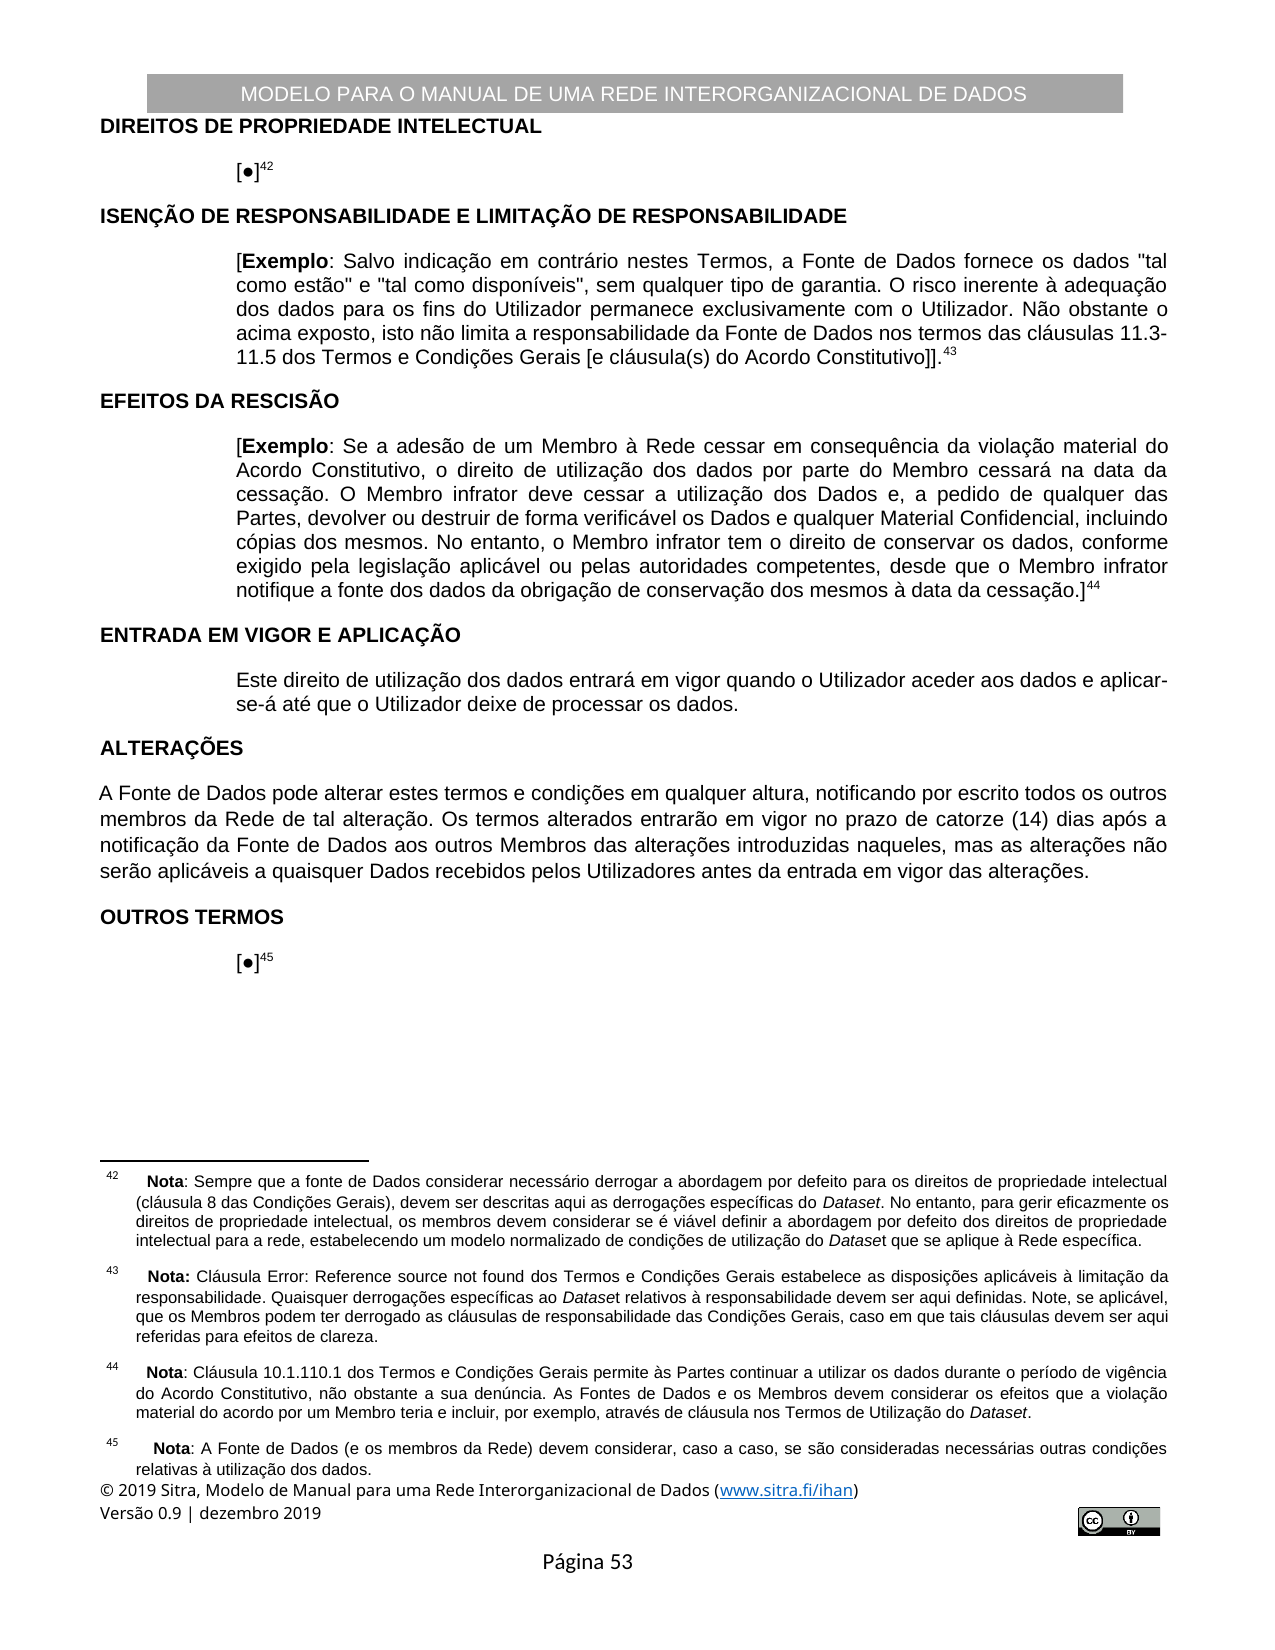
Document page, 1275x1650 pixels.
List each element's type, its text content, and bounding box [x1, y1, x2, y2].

subtitle ALTERAÇÕES [100, 736, 1169, 760]
picture [1078, 1507, 1160, 1536]
subtitle OUTROS TERMOS [100, 905, 1169, 929]
subtitle ENTRADA EM VIGOR E APLICAÇÃO [100, 623, 1169, 647]
text [●] [236, 159, 1169, 183]
text [●] [236, 950, 1169, 974]
subtitle ISENÇÃO DE RESPONSABILIDADE E LIMITAÇÃO DE RESPONSABILIDADE [100, 204, 1169, 228]
subtitle EFEITOS DA RESCISÃO [100, 389, 1169, 413]
text [Exemplo: Salvo indicação em contrário nestes Termos, a Fonte de Dados fornece os dados "tal como estão" e "tal como disponíveis", sem qualquer tipo de garantia. O risco inerente à adequação dos dados para os fins do Utilizador permanece exclusivamente com o Utilizador. Não obstante o acima exposto, isto não limita a responsabilidade da Fonte de Dados nos termos das cláusulas 11.3-11.5 dos Termos e Condições Gerais [e cláusula(s) do Acordo Constitutivo]]. [236, 249, 1169, 368]
subtitle DIREITOS DE PROPRIEDADE INTELECTUAL [100, 100, 1169, 138]
text Este direito de utilização dos dados entrará em vigor quando o Utilizador aceder aos dados e aplicar-se-á até que o Utilizador deixe de processar os dados. [236, 667, 1169, 715]
text A Fonte de Dados pode alterar estes termos e condições em qualquer altura, notificando por escrito todos os outros membros da Rede de tal alteração. Os termos alterados entrarão em vigor no prazo de catorze (14) dias após a notificação da Fonte de Dados aos outros Membros das alterações introduzidas naqueles, mas as alterações não serão aplicáveis a quaisquer Dados recebidos pelos Utilizadores antes da entrada em vigor das alterações. [98, 781, 1169, 882]
text [Exemplo: Se a adesão de um Membro à Rede cessar em consequência da violação material do Acordo Constitutivo, o direito de utilização dos dados por parte do Membro cessará na data da cessação. O Membro infrator deve cessar a utilização dos Dados e, a pedido de qualquer das Partes, devolver ou destruir de forma verificável os Dados e qualquer Material Confidencial, incluindo cópias dos mesmos. No entanto, o Membro infrator tem o direito de conservar os dados, conforme exigido pela legislação aplicável ou pelas autoridades competentes, desde que o Membro infrator notifique a fonte dos dados da obrigação de conservação dos mesmos à data da cessação.] [236, 434, 1169, 602]
